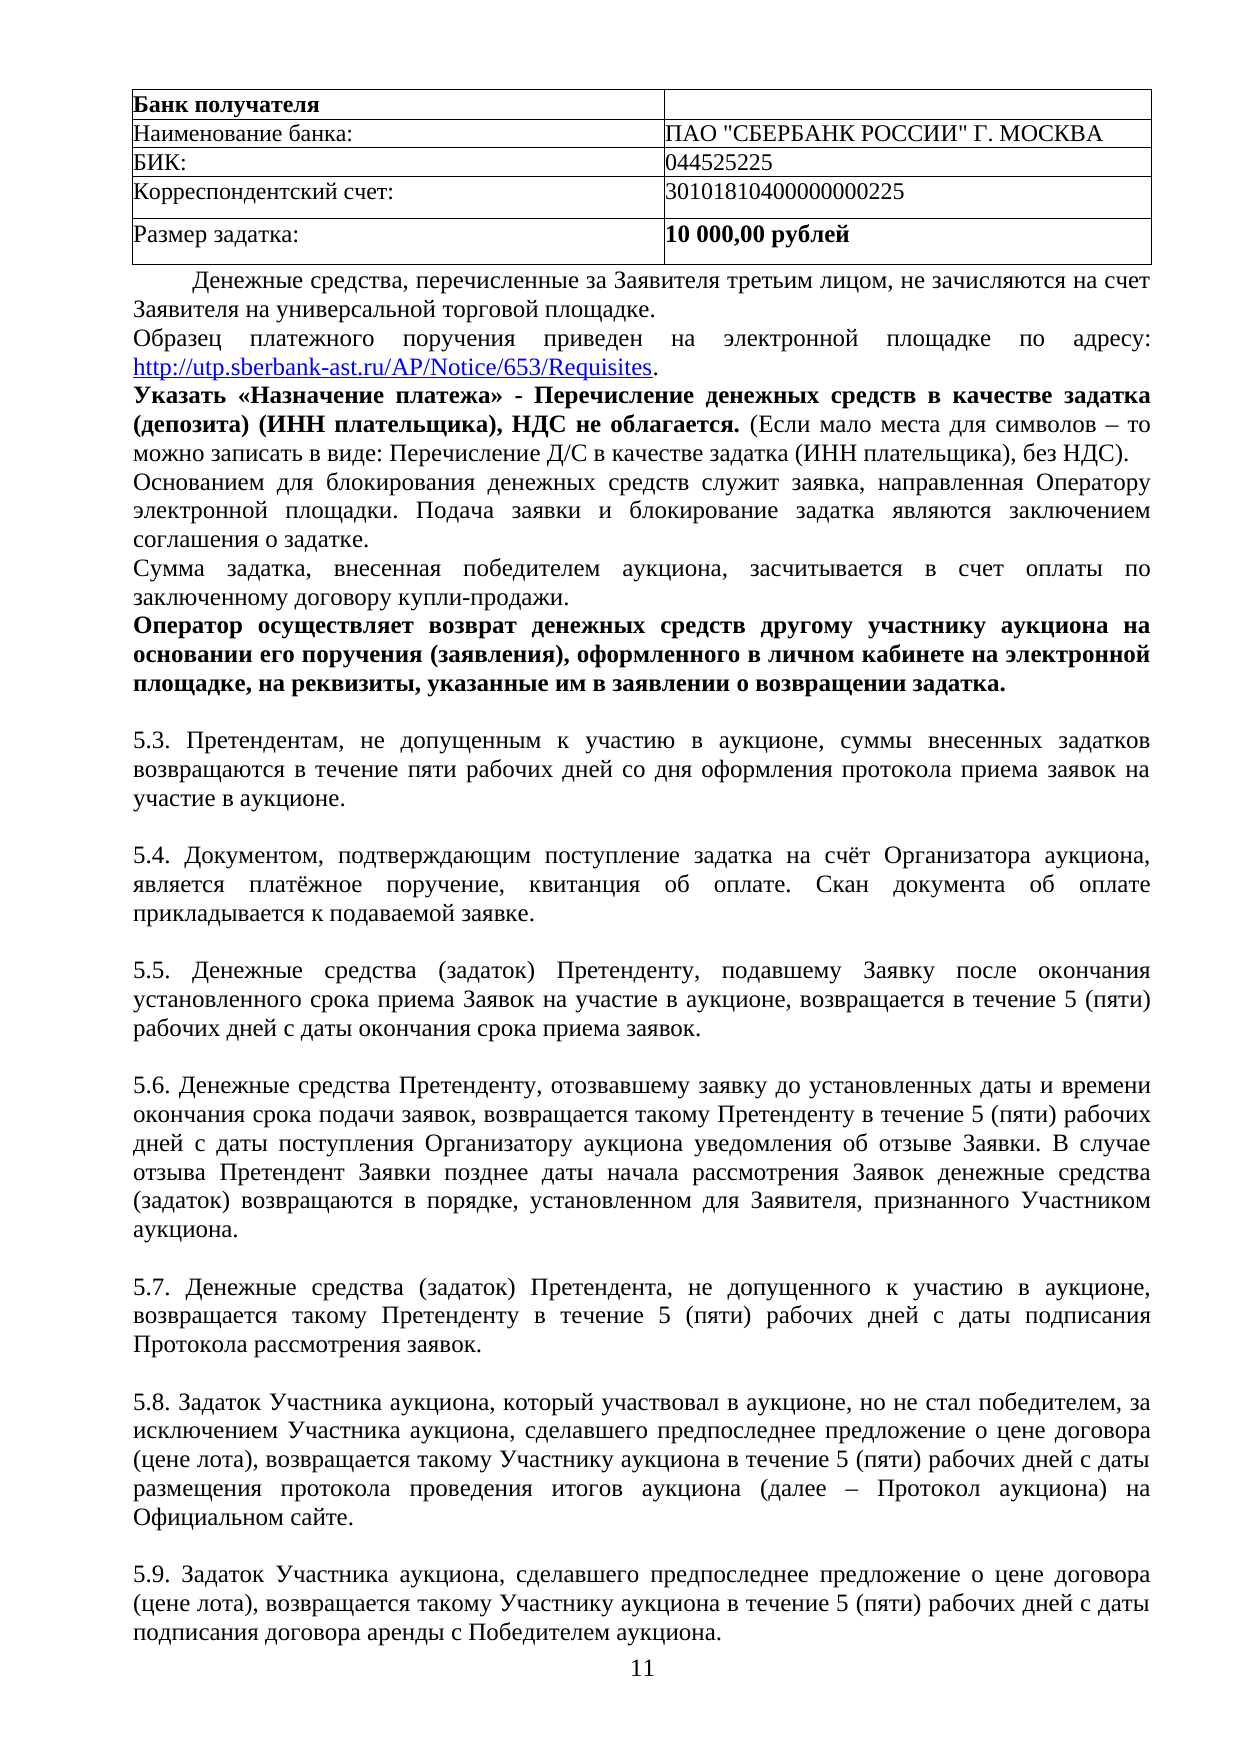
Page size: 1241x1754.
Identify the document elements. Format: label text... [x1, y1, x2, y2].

table_cell БИК: [133, 148, 664, 176]
text 5.5. Денежные средства (задаток) Претенденту, подавшему Заявку после окончания установленного срока приема Заявок на участие в аукционе, возвращается в течение 5 (пяти) рабочих дней с даты окончания срока приема заявок. [133, 955, 1152, 1042]
table_cell Корреспондентский счет: [133, 177, 664, 218]
table_cell Банк получателя [133, 90, 664, 118]
text 5.9. Задаток Участника аукциона, сделавшего предпоследнее предложение о цене договора (цене лота), возвращается такому Участнику аукциона в течение 5 (пяти) рабочих дней с даты подписания договора аренды с Победителем аукциона. [133, 1559, 1152, 1645]
table_cell 10 000,00 рублей [665, 219, 1151, 264]
table_cell 30101810400000000225 [665, 177, 1151, 218]
table_cell Наименование банка: [133, 120, 664, 147]
text Образец платежного поручения приведен на электронной площадке по адресу: http://utp.sberbank-ast.ru/AP/Notice/653/Requisites. [133, 323, 1152, 380]
table_cell [665, 90, 1151, 118]
text 5.6. Денежные средства Претенденту, отозвавшему заявку до установленных даты и времени окончания срока подачи заявок, возвращается такому Претенденту в течение 5 (пяти) рабочих дней с даты поступления Организатору аукциона уведомления об отзыве Заявки. В случае отзыва Претендент Заявки позднее даты начала рассмотрения Заявок денежные средства (задаток) возвращаются в порядке, установленном для Заявителя, признанного Участником аукциона. [133, 1070, 1152, 1243]
text 5.3. Претендентам, не допущенным к участию в аукционе, суммы внесенных задатков возвращаются в течение пяти рабочих дней со дня оформления протокола приема заявок на участие в аукционе. [133, 725, 1152, 812]
table_cell ПАО "СБЕРБАНК РОССИИ" Г. МОСКВА [665, 120, 1151, 147]
table_cell Размер задатка: [133, 219, 664, 264]
text Сумма задатка, внесенная победителем аукциона, засчитывается в счет оплаты по заключенному договору купли-продажи. [133, 553, 1152, 610]
text Денежные средства, перечисленные за Заявителя третьим лицом, не зачисляются на счет Заявителя на универсальной торговой площадке. [133, 265, 1152, 323]
table_cell 044525225 [665, 148, 1151, 176]
text Оператор осуществляет возврат денежных средств другому участнику аукциона на основании его поручения (заявления), оформленного в личном кабинете на электронной площадке, на реквизиты, указанные им в заявлении о возвращении задатка. [133, 610, 1152, 697]
text Основанием для блокирования денежных средств служит заявка, направленная Оператору электронной площадки. Подача заявки и блокирование задатка являются заключением соглашения о задатке. [133, 467, 1152, 553]
text 5.8. Задаток Участника аукциона, который участвовал в аукционе, но не стал победителем, за исключением Участника аукциона, сделавшего предпоследнее предложение о цене договора (цене лота), возвращается такому Участнику аукциона в течение 5 (пяти) рабочих дней с даты размещения протокола проведения итогов аукциона (далее – Протокол аукциона) на Официальном сайте. [133, 1387, 1152, 1530]
text 5.7. Денежные средства (задаток) Претендента, не допущенного к участию в аукционе, возвращается такому Претенденту в течение 5 (пяти) рабочих дней с даты подписания Протокола рассмотрения заявок. [133, 1272, 1152, 1358]
text Указать «Назначение платежа» - Перечисление денежных средств в качестве задатка (депозита) (ИНН плательщика), НДС не облагается. (Если мало места для символов – то можно записать в виде: Перечисление Д/С в качестве задатка (ИНН плательщика), без НДС). [133, 380, 1152, 467]
text 5.4. Документом, подтверждающим поступление задатка на счёт Организатора аукциона, является платёжное поручение, квитанция об оплате. Скан документа об оплате прикладывается к подаваемой заявке. [133, 840, 1152, 927]
